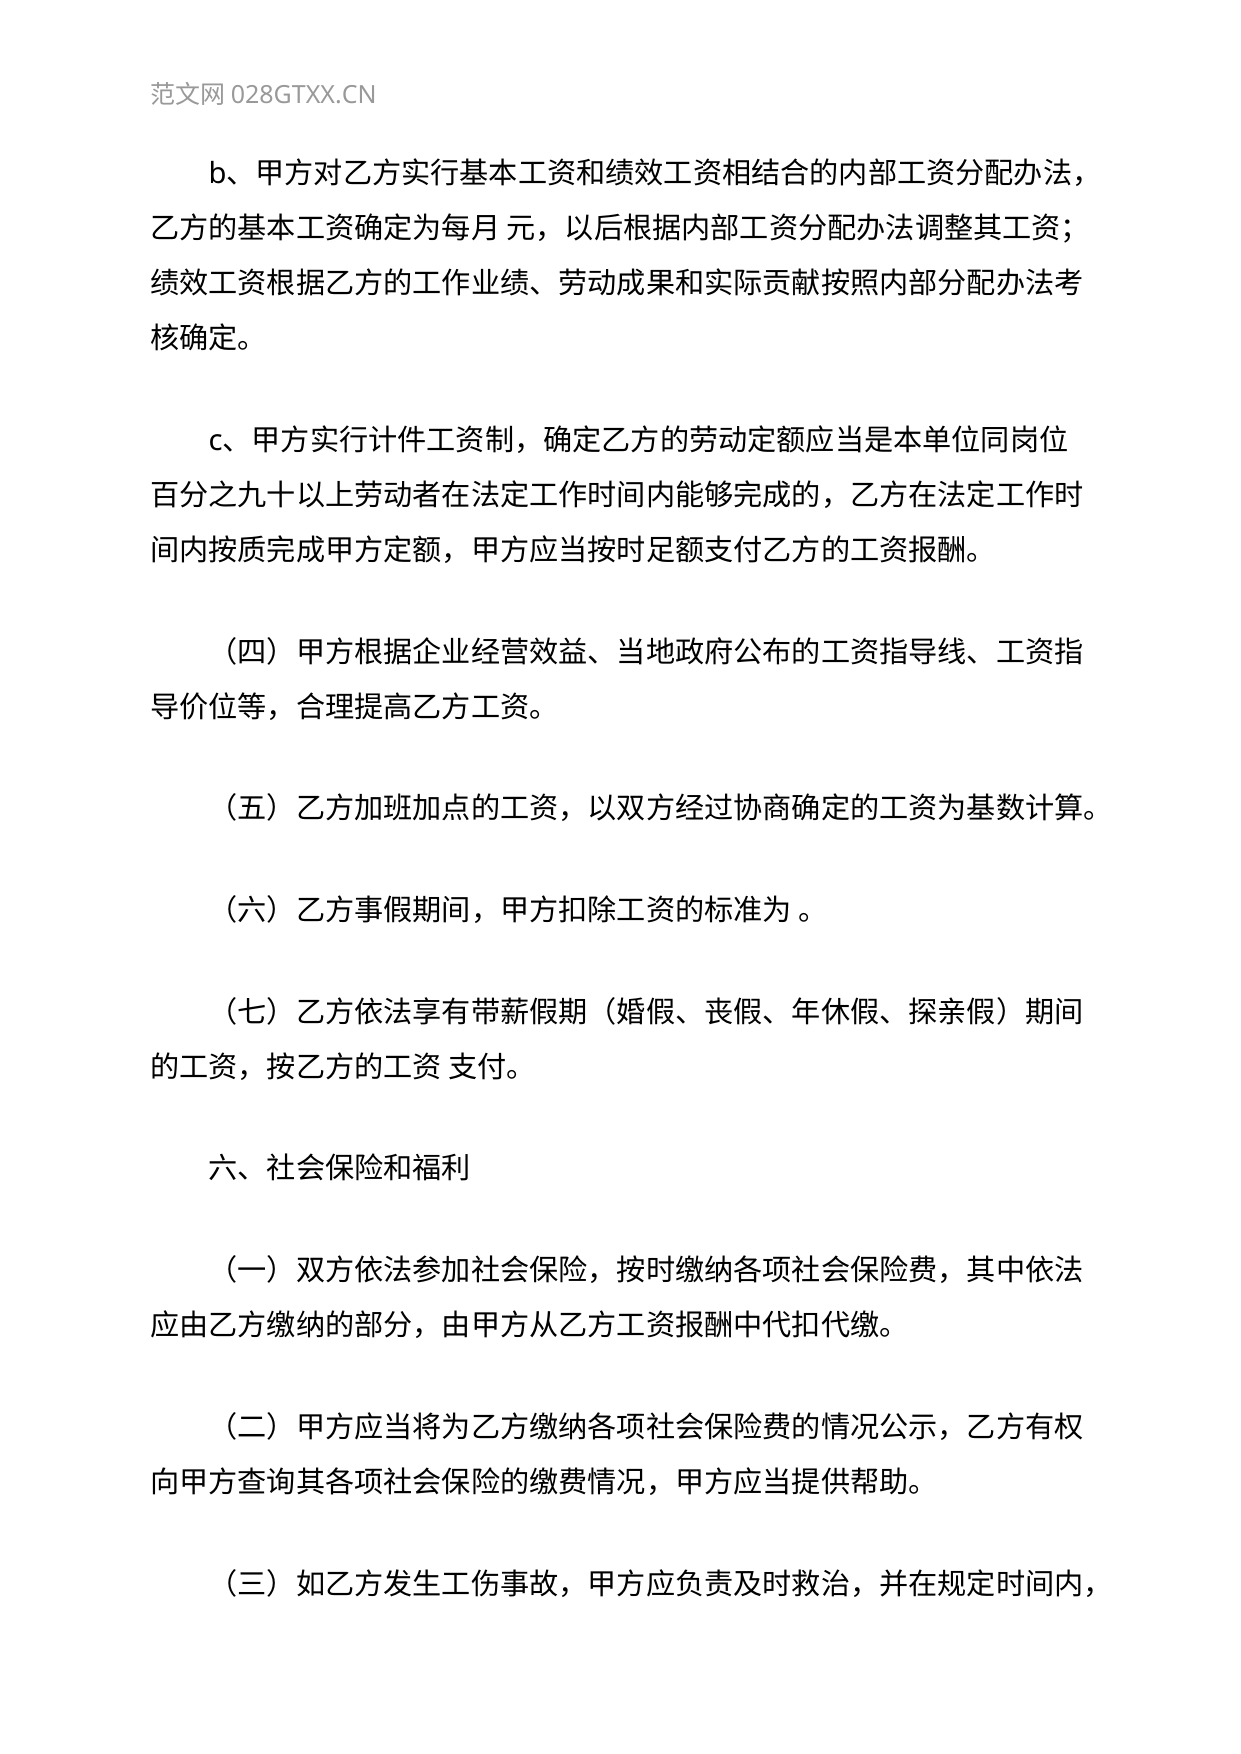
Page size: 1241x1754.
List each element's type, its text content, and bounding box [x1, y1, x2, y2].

text （五）乙方加班加点的工资，以双方经过协商确定的工资为基数计算。 [150, 785, 1090, 827]
text c、甲方实行计件工资制，确定乙方的劳动定额应当是本单位同岗位百分之九十以上劳动者在法定工作时间内能够完成的，乙方在法定工作时间内按质完成甲方定额，甲方应当按时足额支付乙方的工资报酬。 [150, 417, 1090, 569]
text b、甲方对乙方实行基本工资和绩效工资相结合的内部工资分配办法，乙方的基本工资确定为每月 元，以后根据内部工资分配办法调整其工资；绩效工资根据乙方的工作业绩、劳动成果和实际贡献按照内部分配办法考核确定。 [150, 150, 1090, 357]
text （四）甲方根据企业经营效益、当地政府公布的工资指导线、工资指导价位等，合理提高乙方工资。 [150, 628, 1090, 725]
text 六、社会保险和福利 [150, 1145, 1090, 1187]
text （六）乙方事假期间，甲方扣除工资的标准为 。 [150, 887, 1090, 929]
text （七）乙方依法享有带薪假期（婚假、丧假、年休假、探亲假）期间的工资，按乙方的工资 支付。 [150, 988, 1090, 1086]
text （二）甲方应当将为乙方缴纳各项社会保险费的情况公示，乙方有权向甲方查询其各项社会保险的缴费情况，甲方应当提供帮助。 [150, 1403, 1090, 1501]
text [150, 1560, 1090, 1602]
text （一）双方依法参加社会保险，按时缴纳各项社会保险费，其中依法应由乙方缴纳的部分，由甲方从乙方工资报酬中代扣代缴。 [150, 1247, 1090, 1344]
